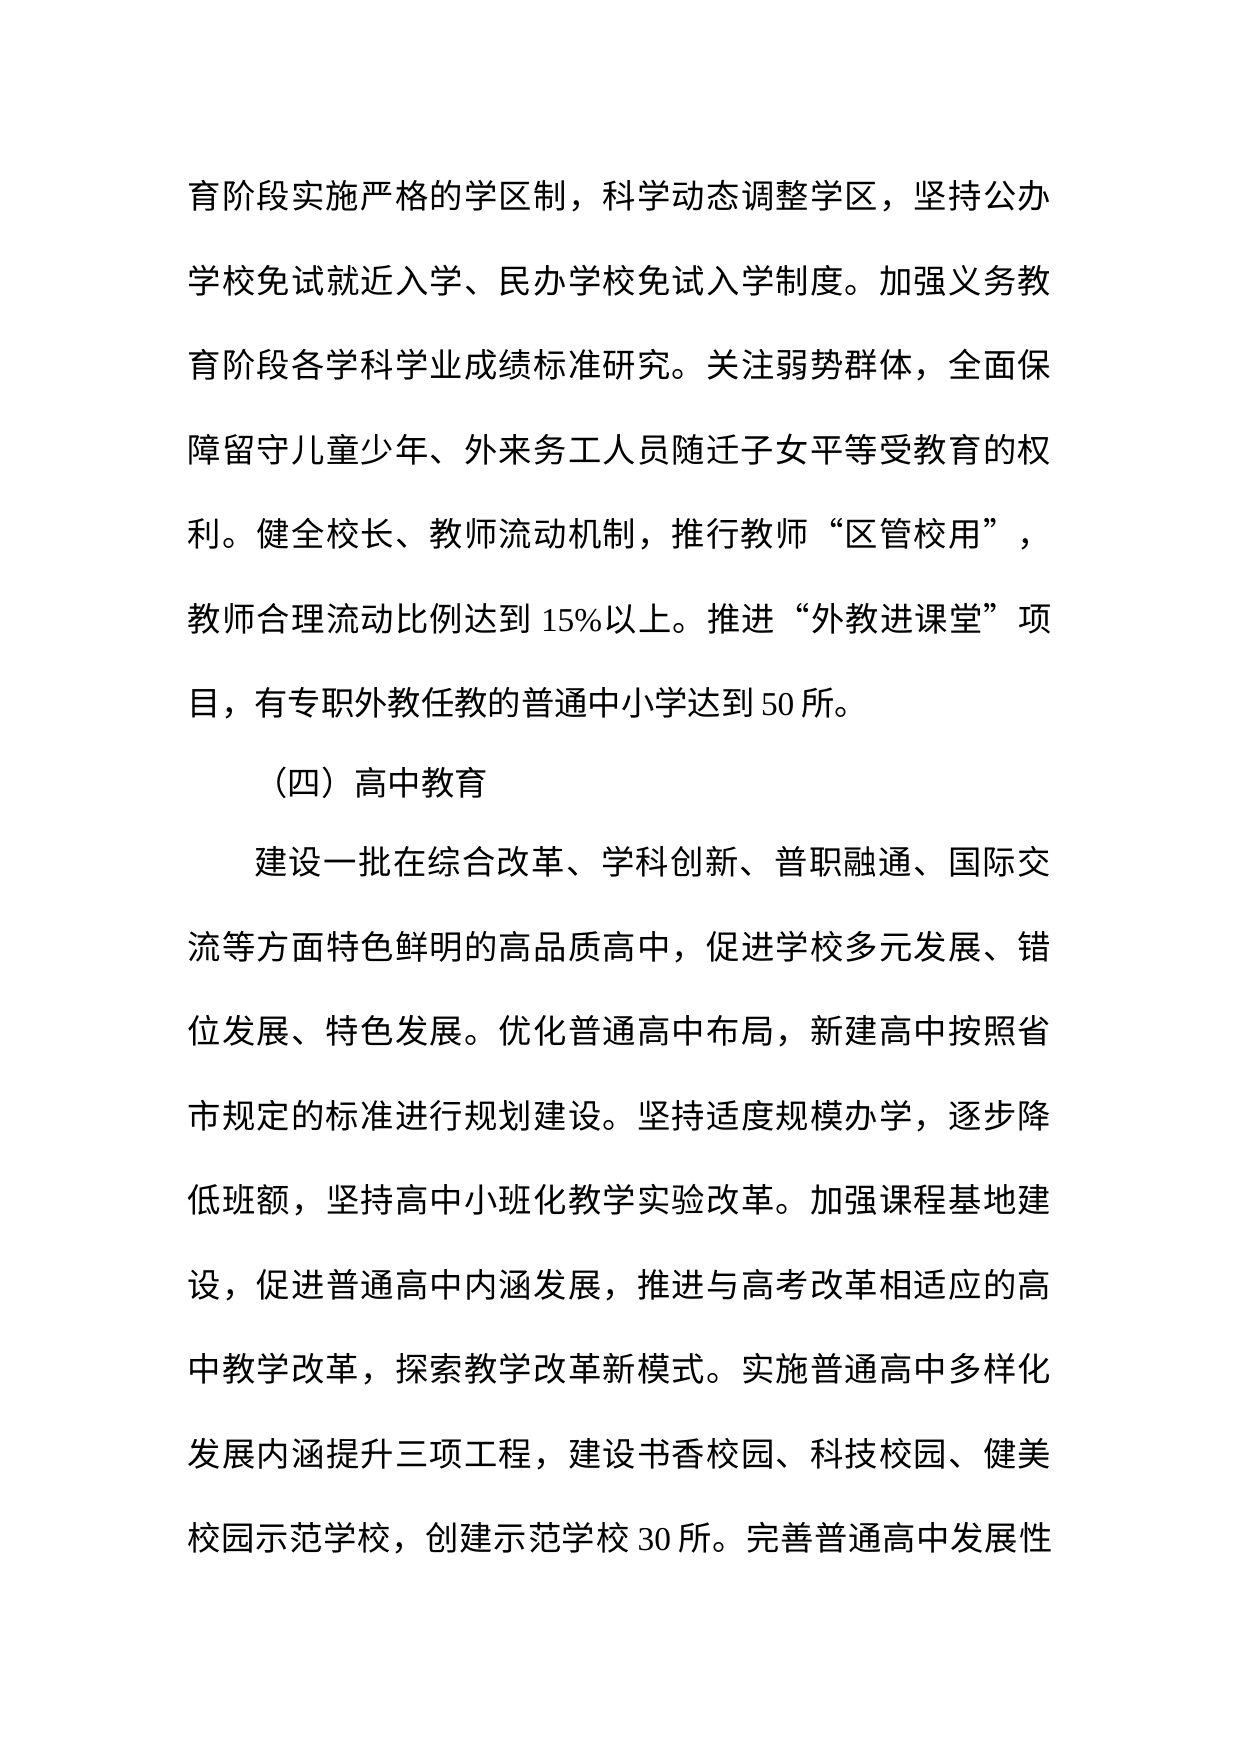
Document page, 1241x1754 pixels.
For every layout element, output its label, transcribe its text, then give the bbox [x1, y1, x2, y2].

text （四）高中教育 [187, 748, 1053, 813]
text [187, 828, 1053, 1568]
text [187, 162, 1053, 734]
